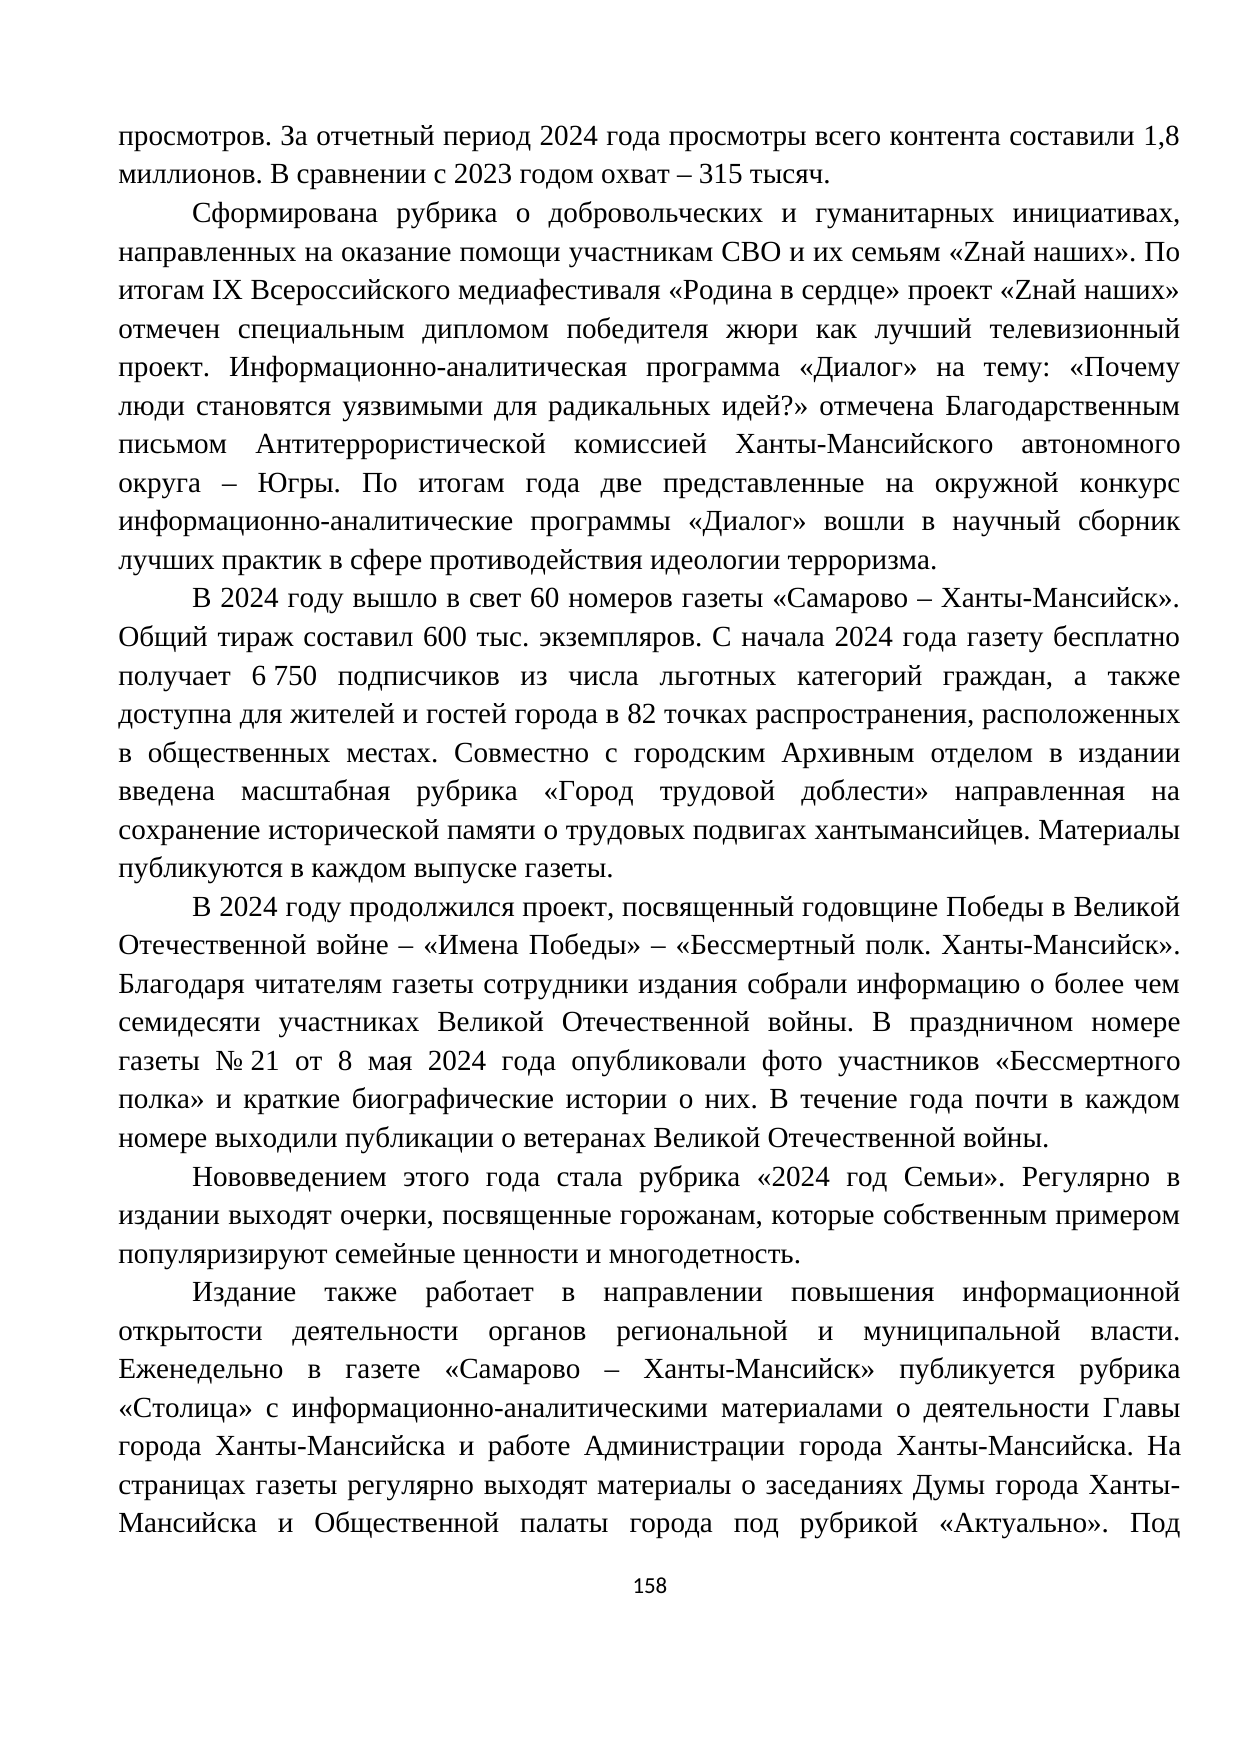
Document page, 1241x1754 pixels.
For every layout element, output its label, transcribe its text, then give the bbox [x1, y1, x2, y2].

text Сформирована рубрика о добровольческих и гуманитарных инициативах, направленных на оказание помощи участникам СВО и их семьям «Zнай наших». По итогам IX Всероссийского медиафестиваля «Родина в сердце» проект «Zнай наших» отмечен специальным дипломом победителя жюри как лучший телевизионный проект. Информационно-аналитическая программа «Диалог» на тему: «Почему люди становятся уязвимыми для радикальных идей?» отмечена Благодарственным письмом Антитеррористической комиссией Ханты-Мансийского автономного округа – Югры. По итогам года две представленные на окружной конкурс информационно-аналитические программы «Диалог» вошли в научный сборник лучших практик в сфере противодействия идеологии терроризма. [118, 195, 1181, 576]
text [118, 118, 1181, 190]
text Нововведением этого года стала рубрика «2024 год Семьи». Регулярно в издании выходят очерки, посвященные горожанам, которые собственным примером популяризируют семейные ценности и многодетность. [118, 1159, 1181, 1269]
text В 2024 году вышло в свет 60 номеров газеты «Самарово – Ханты-Мансийск». Общий тираж составил 600 тыс. экземпляров. С начала 2024 года газету бесплатно получает 6 750 подписчиков из числа льготных категорий граждан, а также доступна для жителей и гостей города в 82 точках распространения, расположенных в общественных местах. Совместно с городским Архивным отделом в издании введена масштабная рубрика «Город трудовой доблести» направленная на сохранение исторической памяти о трудовых подвигах хантымансийцев. Материалы публикуются в каждом выпуске газеты. [118, 581, 1181, 884]
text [118, 1274, 1181, 1539]
text В 2024 году продолжился проект, посвященный годовщине Победы в Великой Отечественной войне – «Имена Победы» – «Бессмертный полк. Ханты-Мансийск». Благодаря читателям газеты сотрудники издания собрали информацию о более чем семидесяти участниках Великой Отечественной войны. В праздничном номере газеты № 21 от 8 мая 2024 года опубликовали фото участников «Бессмертного полка» и краткие биографические истории о них. В течение года почти в каждом номере выходили публикации о ветеранах Великой Отечественной войны. [118, 889, 1181, 1154]
